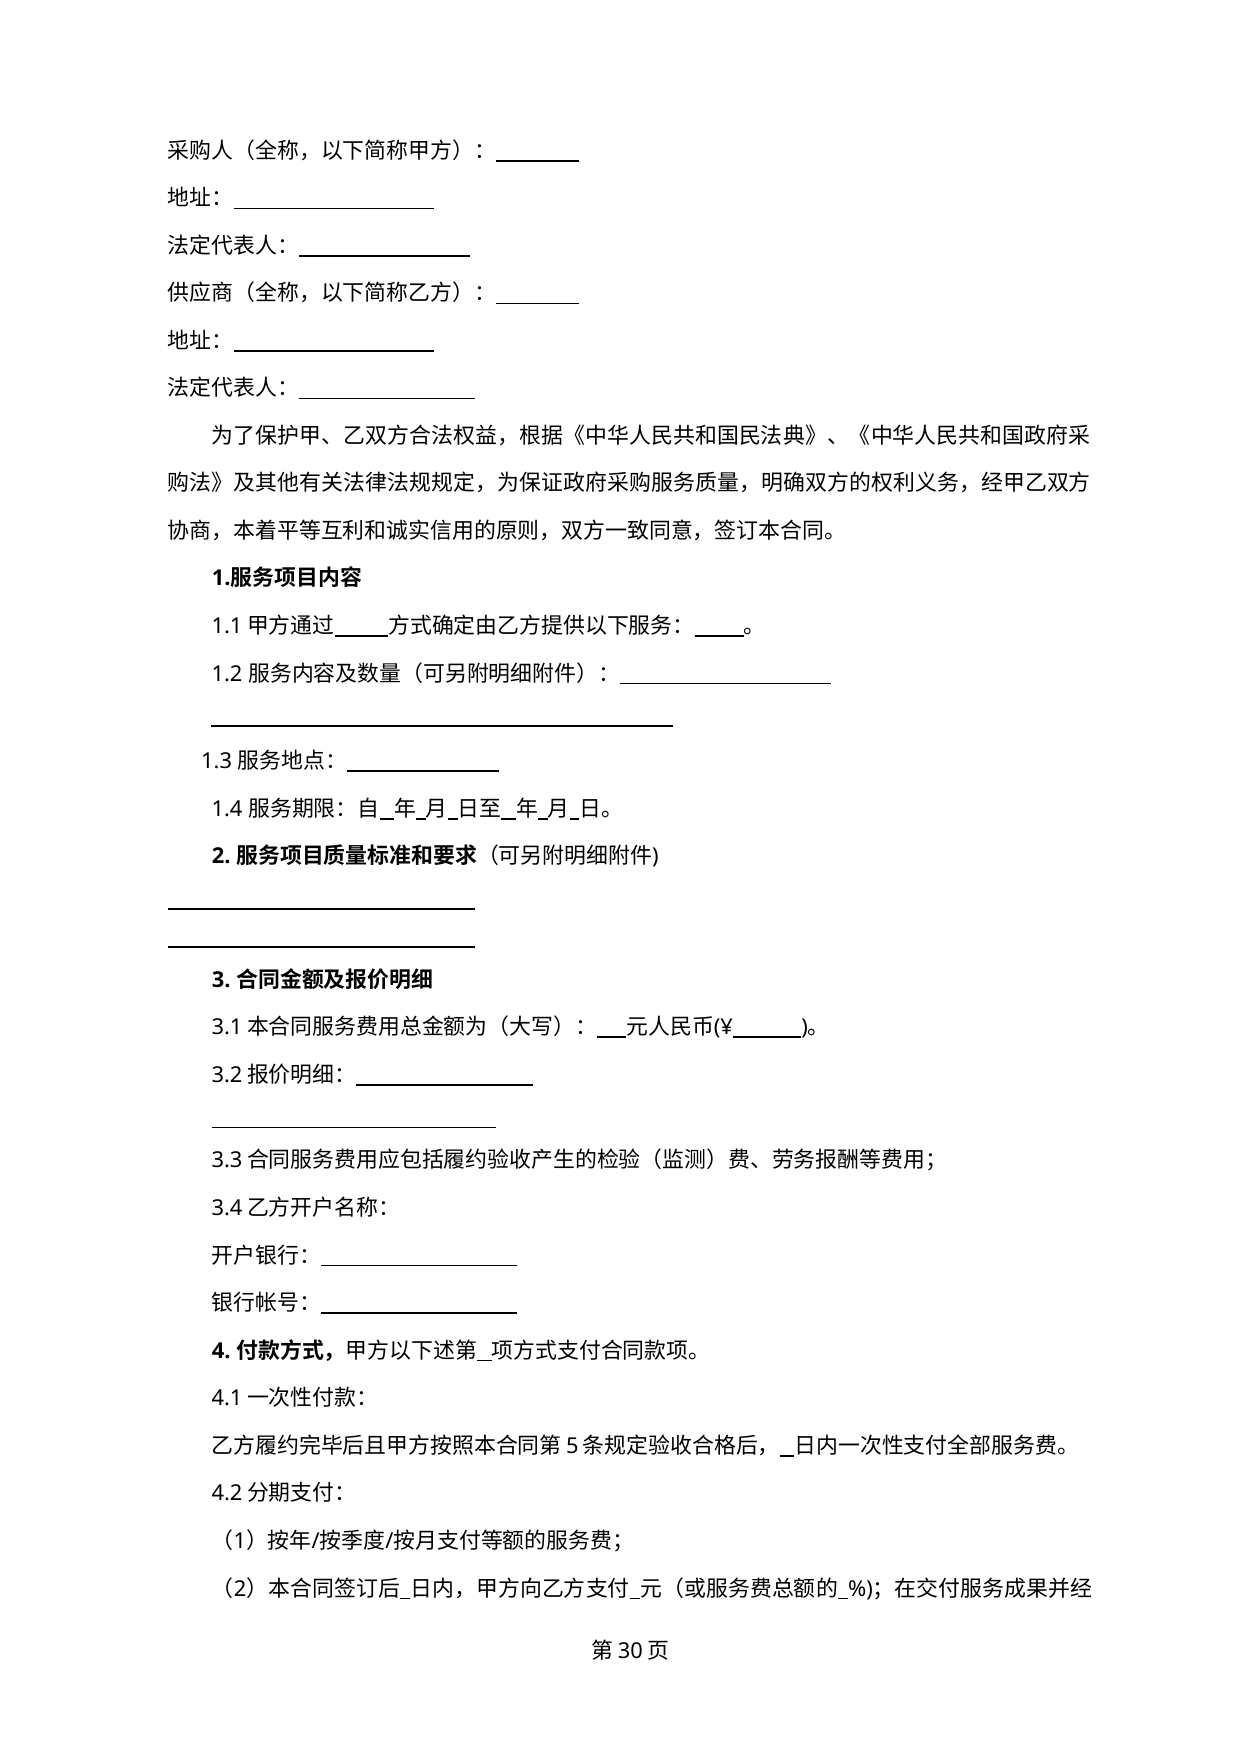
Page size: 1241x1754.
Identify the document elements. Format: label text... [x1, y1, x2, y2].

text 采购人（全称，以下简称甲方）： [168, 133, 1093, 164]
text 1.4 服务期限：自 年 月 日至 年 月 日。 [168, 791, 1093, 823]
text 1.1甲方通过 方式确定由乙方提供以下服务： 。 [168, 608, 1093, 640]
text 1.3 服务地点： [168, 743, 1093, 775]
text 3.2报价明细： [168, 1057, 1093, 1089]
text 为了保护甲、乙双方合法权益，根据《中华人民共和国民法典》、《中华人民共和国政府采购法》及其他有关法律法规规定，为保证政府采购服务质量，明确双方的权利义务，经甲乙双方协商，本着平等互利和诚实信用的原则，双方一致同意，签订本合同。 [168, 418, 1093, 544]
text 1.2 服务内容及数量（可另附明细附件）： [168, 656, 1093, 687]
text 银行帐号： [168, 1285, 1093, 1317]
text 地址： [168, 323, 1093, 354]
text 4.1一次性付款： [168, 1380, 1093, 1412]
text 3.4乙方开户名称： [168, 1190, 1093, 1222]
text 供应商（全称，以下简称乙方）： [168, 275, 1093, 307]
text 法定代表人： [168, 228, 1093, 259]
text 法定代表人： [168, 370, 1093, 402]
text 4.2分期支付： [168, 1475, 1093, 1507]
text 地址： [168, 180, 1093, 212]
text 4. 付款方式，甲方以下述第 项方式支付合同款项。 [168, 1333, 1093, 1364]
text 1.服务项目内容 [168, 560, 1093, 592]
text 3.3合同服务费用应包括履约验收产生的检验（监测）费、劳务报酬等费用； [168, 1142, 1093, 1174]
text 2. 服务项目质量标准和要求（可另附明细附件) [168, 838, 1093, 870]
text 3.1本合同服务费用总金额为（大写）： 元人民币(¥ )。 [168, 1009, 1093, 1041]
text 3. 合同金额及报价明细 [168, 962, 1093, 993]
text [168, 1571, 1093, 1602]
text （1）按年/按季度/按月支付等额的服务费； [168, 1523, 1093, 1555]
text 乙方履约完毕后且甲方按照本合同第5条规定验收合格后， 日内一次性支付全部服务费。 [168, 1428, 1093, 1459]
text 开户银行： [168, 1238, 1093, 1269]
